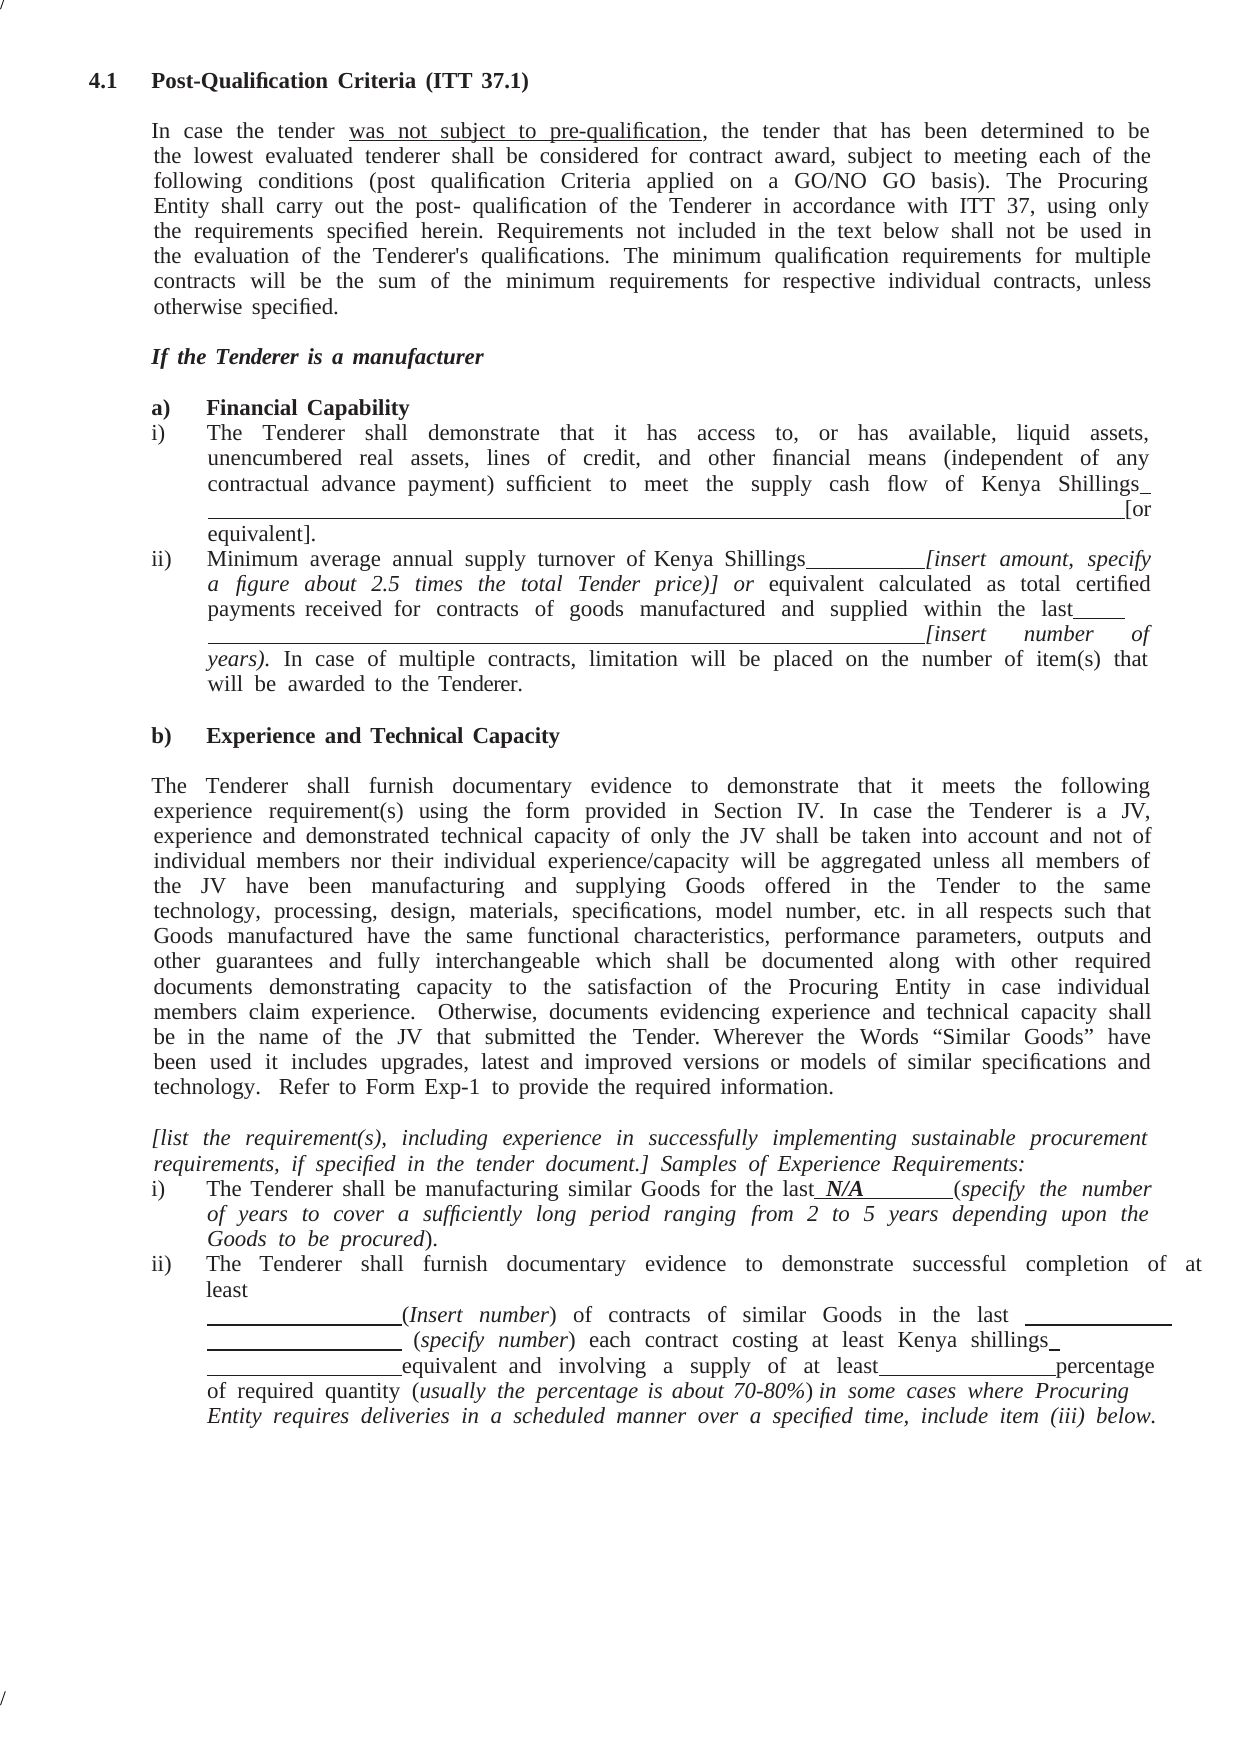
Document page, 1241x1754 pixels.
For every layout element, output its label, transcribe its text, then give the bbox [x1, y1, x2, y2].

list The Tenderer shall be manufacturing similar Goods for the last N/A (specify the number of years to cover a sufﬁciently long period ranging from 2 to 5 years depending upon the Goods to be procured). [151, 1176, 1151, 1251]
subtitle If the Tenderer is a manufacturer [151, 344, 1240, 370]
list Financial Capability [151, 394, 1240, 421]
text The Tenderer shall furnish documentary evidence to demonstrate that it meets the following experience requirement(s) using the form provided in Section IV. In case the Tenderer is a JV, experience and demonstrated technical capacity of only the JV shall be taken into account and not of individual members nor their individual experience/capacity will be aggregated unless all members of the JV have been manufacturing and supplying Goods offered in the Tender to the same technology, processing, design, materials, speciﬁcations, model number, etc. in all respects such that Goods manufactured have the same functional characteristics, performance parameters, outputs and other guarantees and fully interchangeable which shall be documented along with other required documents demonstrating capacity to the satisfaction of the Procuring Entity in case individual members claim experience. Otherwise, documents evidencing experience and technical capacity shall be in the name of the JV that submitted the Tender. Wherever the Words “Similar Goods” have been used it includes upgrades, latest and improved versions or models of similar speciﬁcations and technology. Refer to Form Exp-1 to provide the required information. [151, 773, 1152, 1099]
subtitle Post-Qualiﬁcation Criteria (ITT 37.1) [89, 67, 1240, 93]
list Minimum average annual supply turnover of Kenya Shillings [insert amount, specify a ﬁgure about 2.5 times the total Tender price)] or equivalent calculated as total certiﬁed payments received for contracts of goods manufactured and supplied within the last [insert number of years). In case of multiple contracts, limitation will be placed on the number of item(s) that will be awarded to the Tenderer. [151, 546, 1152, 697]
text (Insert number) of contracts of similar Goods in the last (specify number) each contract costing at least Kenya shillings equivalent and involving a supply of at least percentage of required quantity (usually the percentage is about 70-80%) in some cases where Procuring Entity requires deliveries in a scheduled manner over a speciﬁed time, include item (iii) below. [207, 1303, 1172, 1428]
list The Tenderer shall demonstrate that it has access to, or has available, liquid assets, unencumbered real assets, lines of credit, and other ﬁnancial means (independent of any contractual advance payment) sufﬁcient to meet the supply cash ﬂow of Kenya Shillings [or equivalent]. [151, 421, 1152, 546]
list The Tenderer shall furnish documentary evidence to demonstrate successful completion of at least [151, 1251, 1240, 1303]
text In case the tender was not subject to pre-qualiﬁcation, the tender that has been determined to be the lowest evaluated tenderer shall be considered for contract award, subject to meeting each of the following conditions (post qualiﬁcation Criteria applied on a GO/NO GO basis). The Procuring Entity shall carry out the post- qualiﬁcation of the Tenderer in accordance with ITT 37, using only the requirements speciﬁed herein. Requirements not included in the text below shall not be used in the evaluation of the Tenderer's qualiﬁcations. The minimum qualiﬁcation requirements for multiple contracts will be the sum of the minimum requirements for respective individual contracts, unless otherwise speciﬁed. [151, 118, 1152, 319]
subtitle Experience and Technical Capacity [151, 722, 1240, 748]
text [list the requirement(s), including experience in successfully implementing sustainable procurement requirements, if speciﬁed in the tender document.] Samples of Experience Requirements: [151, 1126, 1151, 1176]
